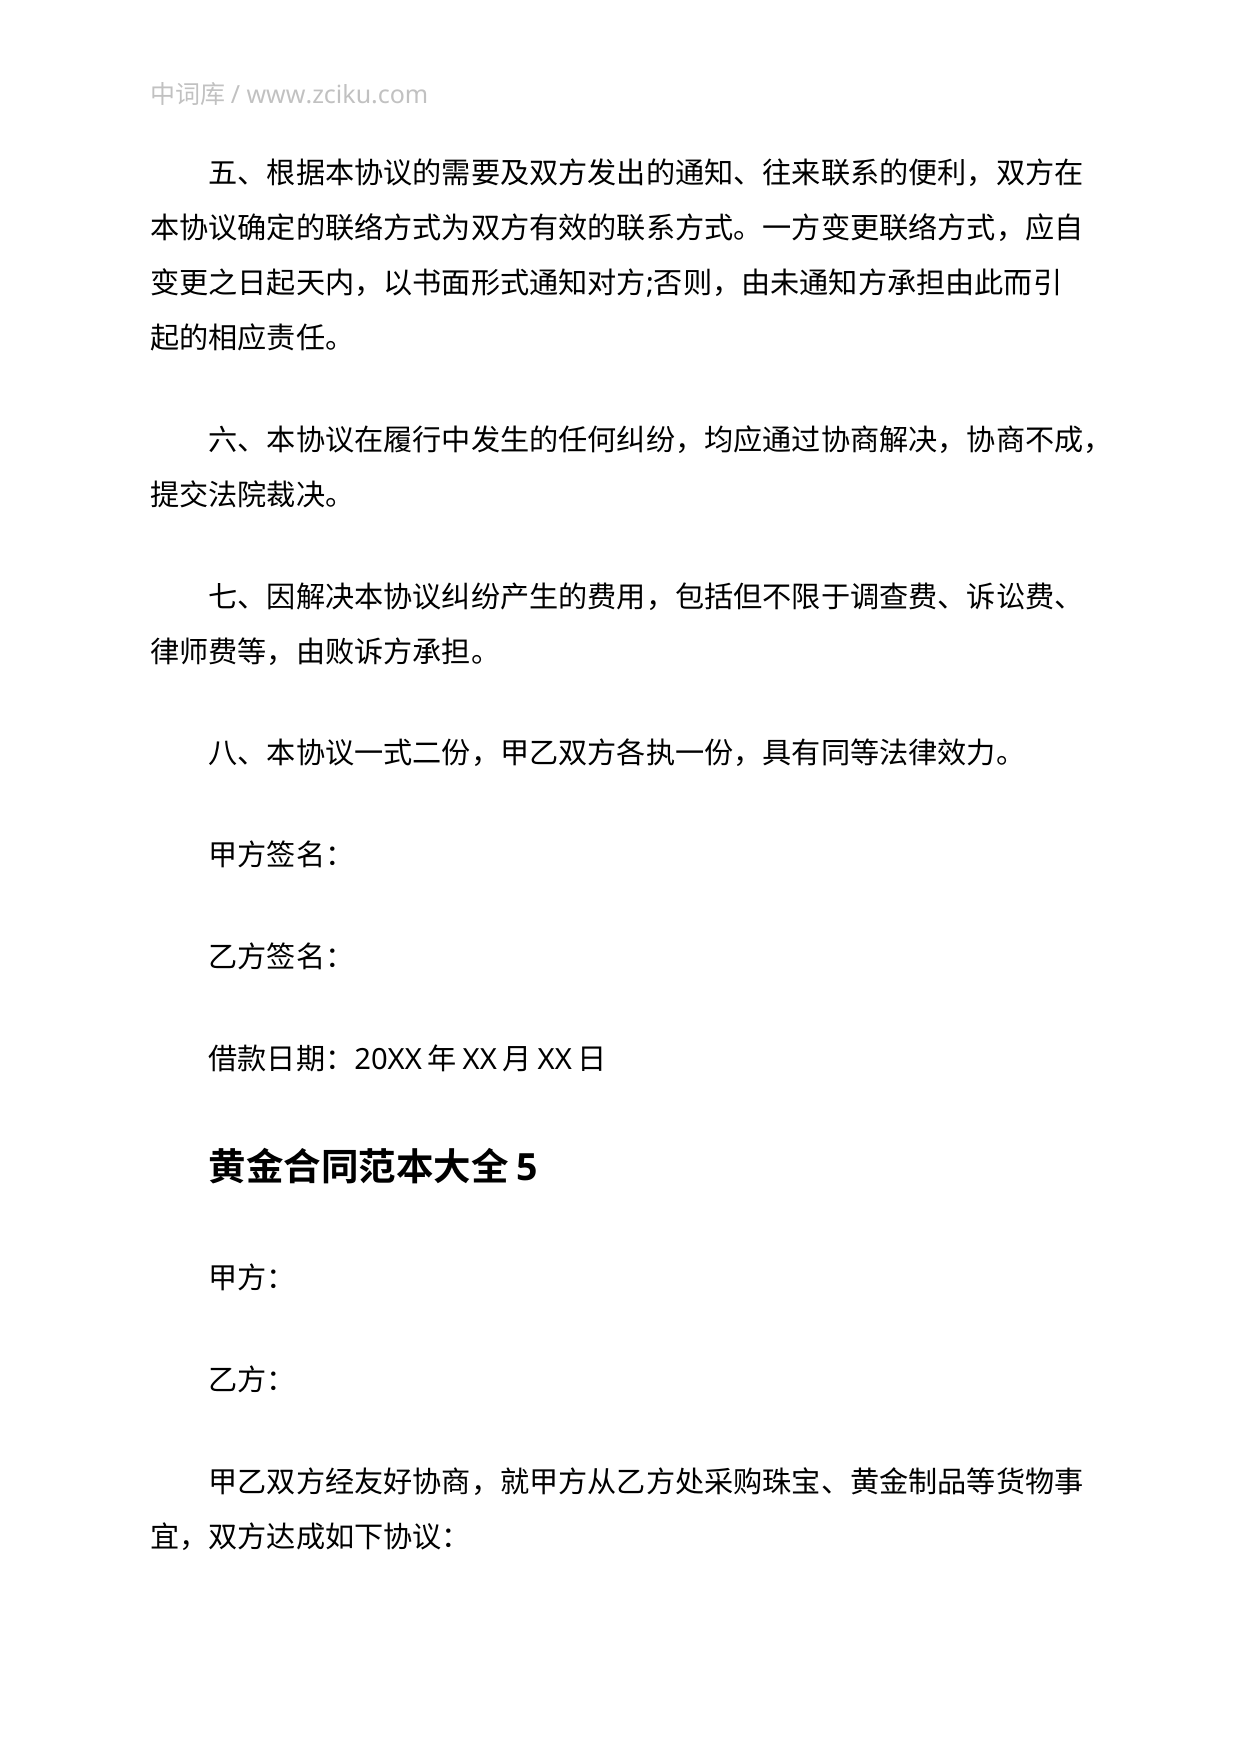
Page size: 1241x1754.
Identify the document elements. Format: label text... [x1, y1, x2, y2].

text 六、本协议在履行中发生的任何纠纷，均应通过协商解决，协商不成，提交法院裁决。 [150, 417, 1090, 514]
text 七、因解决本协议纠纷产生的费用，包括但不限于调查费、诉讼费、律师费等，由败诉方承担。 [150, 573, 1090, 670]
text 八、本协议一式二份，甲乙双方各执一份，具有同等法律效力。 [150, 730, 1090, 772]
text 甲方： [150, 1255, 1090, 1297]
text 五、根据本协议的需要及双方发出的通知、往来联系的便利，双方在本协议确定的联络方式为双方有效的联系方式。一方变更联络方式，应自变更之日起天内，以书面形式通知对方;否则，由未通知方承担由此而引起的相应责任。 [150, 150, 1090, 357]
text 甲乙双方经友好协商，就甲方从乙方处采购珠宝、黄金制品等货物事宜，双方达成如下协议： [150, 1458, 1090, 1556]
text 甲方签名： [150, 832, 1090, 874]
text 乙方签名： [150, 933, 1090, 976]
text 乙方： [150, 1357, 1090, 1399]
text 借款日期：20XX年XX月XX日 [150, 1035, 1090, 1078]
text 黄金合同范本大全5 [150, 1137, 1090, 1192]
